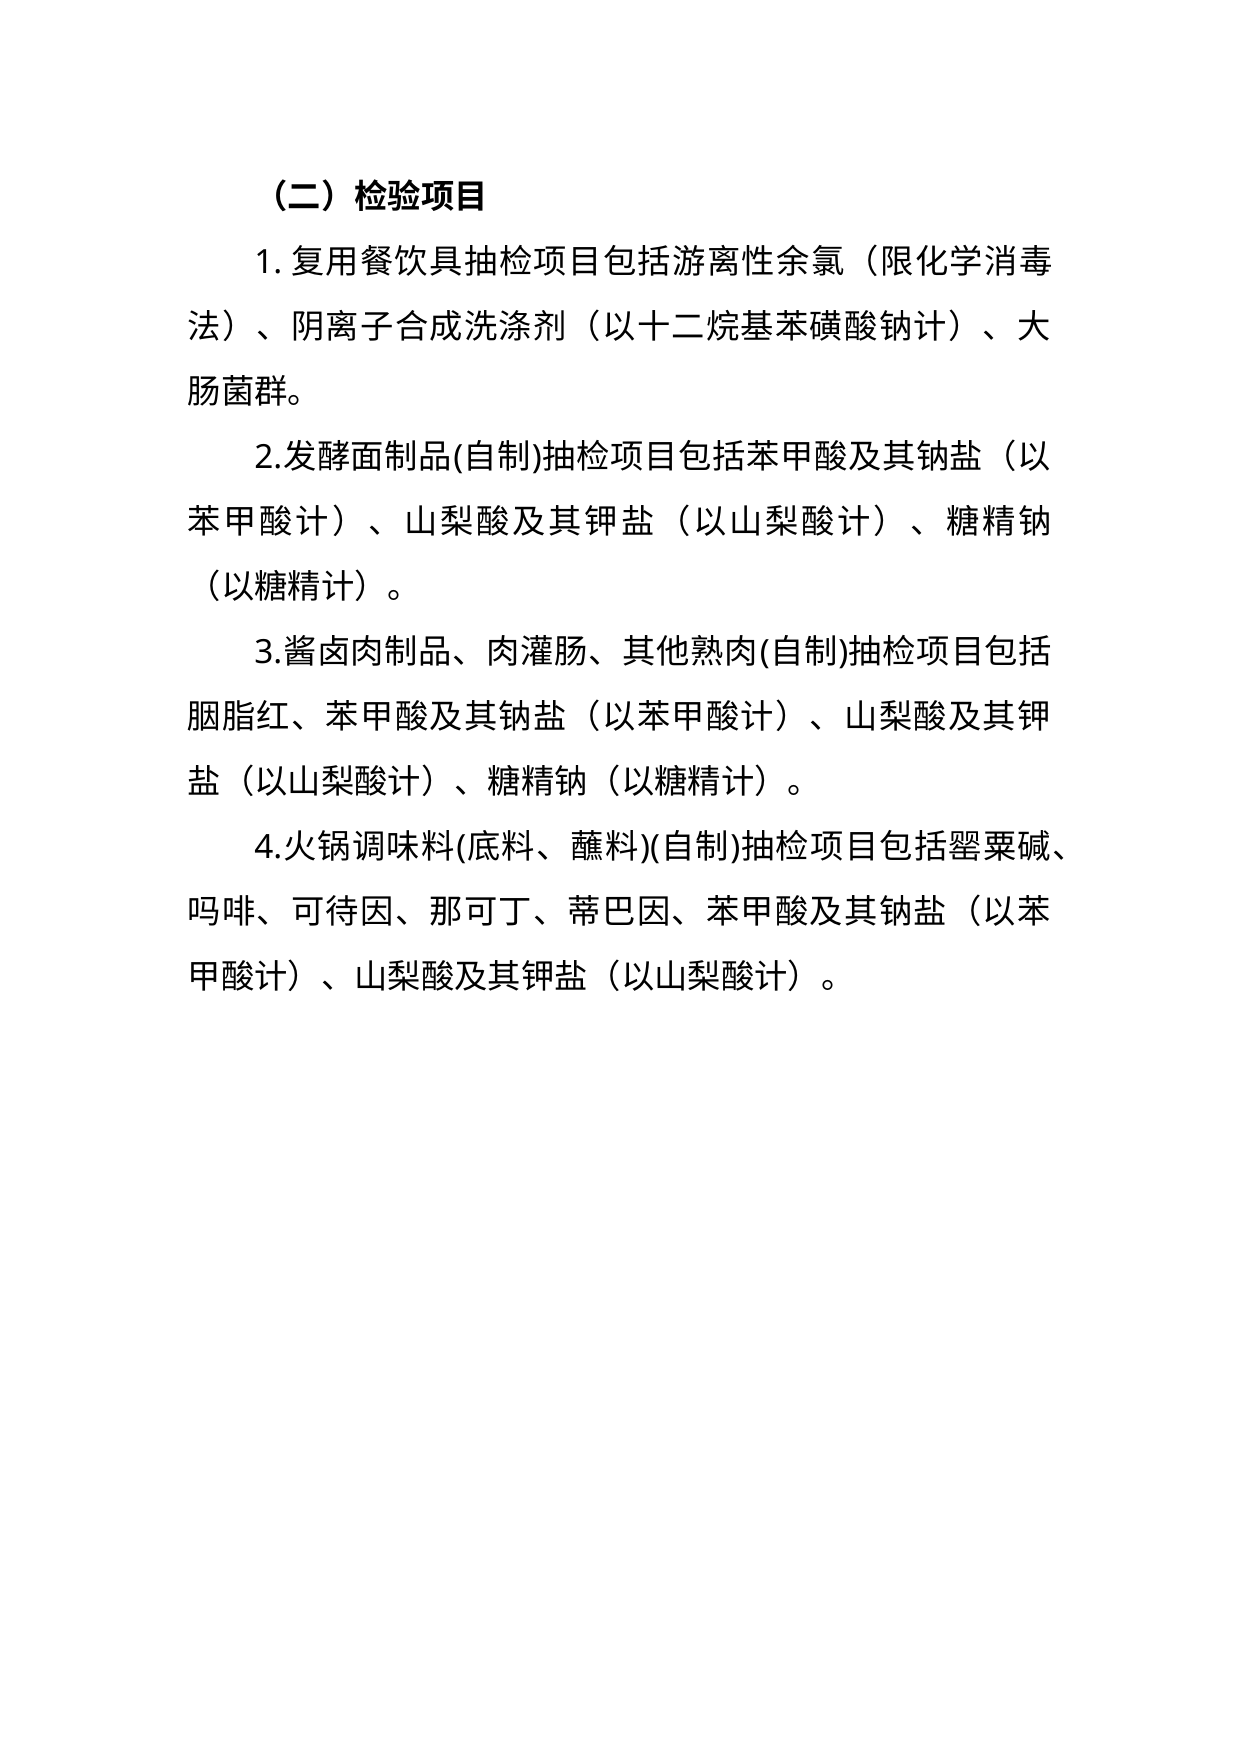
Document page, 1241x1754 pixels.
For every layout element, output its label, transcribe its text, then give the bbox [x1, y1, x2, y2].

list 4.火锅调味料(底料、蘸料)(自制)抽检项目包括罂粟碱、吗啡、可待因、那可丁、蒂巴因、苯甲酸及其钠盐（以苯甲酸计）、山梨酸及其钾盐（以山梨酸计）。 [187, 812, 1053, 1007]
list 3.酱卤肉制品、肉灌肠、其他熟肉(自制)抽检项目包括胭脂红、苯甲酸及其钠盐（以苯甲酸计）、山梨酸及其钾盐（以山梨酸计）、糖精钠（以糖精计）。 [187, 617, 1053, 812]
list 1. 复用餐饮具抽检项目包括游离性余氯（限化学消毒法）、阴离子合成洗涤剂（以十二烷基苯磺酸钠计）、大肠菌群。 [187, 227, 1053, 422]
list 2.发酵面制品(自制)抽检项目包括苯甲酸及其钠盐（以苯甲酸计）、山梨酸及其钾盐（以山梨酸计）、糖精钠（以糖精计）。 [187, 422, 1053, 617]
text （二）检验项目 [187, 162, 1053, 227]
